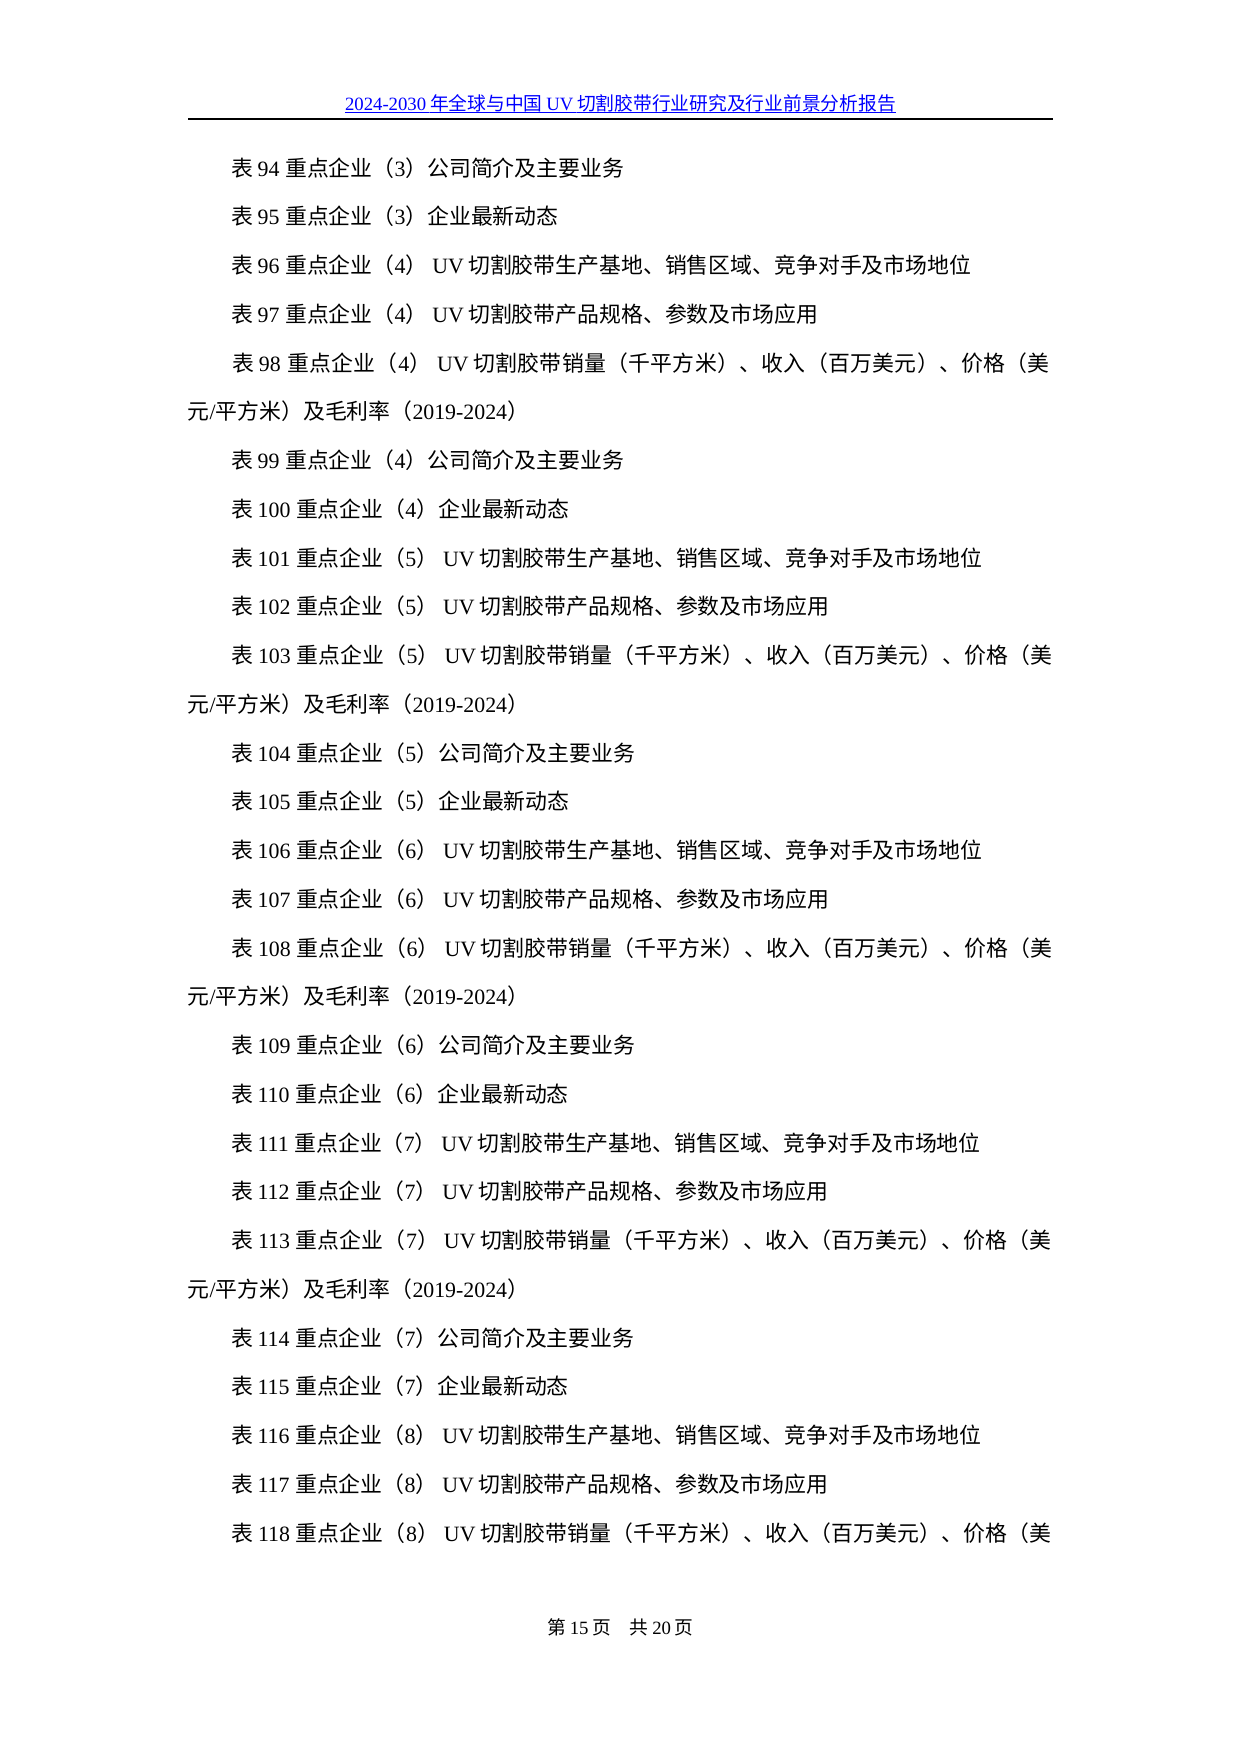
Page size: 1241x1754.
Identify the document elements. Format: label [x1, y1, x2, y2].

text [187, 150, 1053, 1548]
